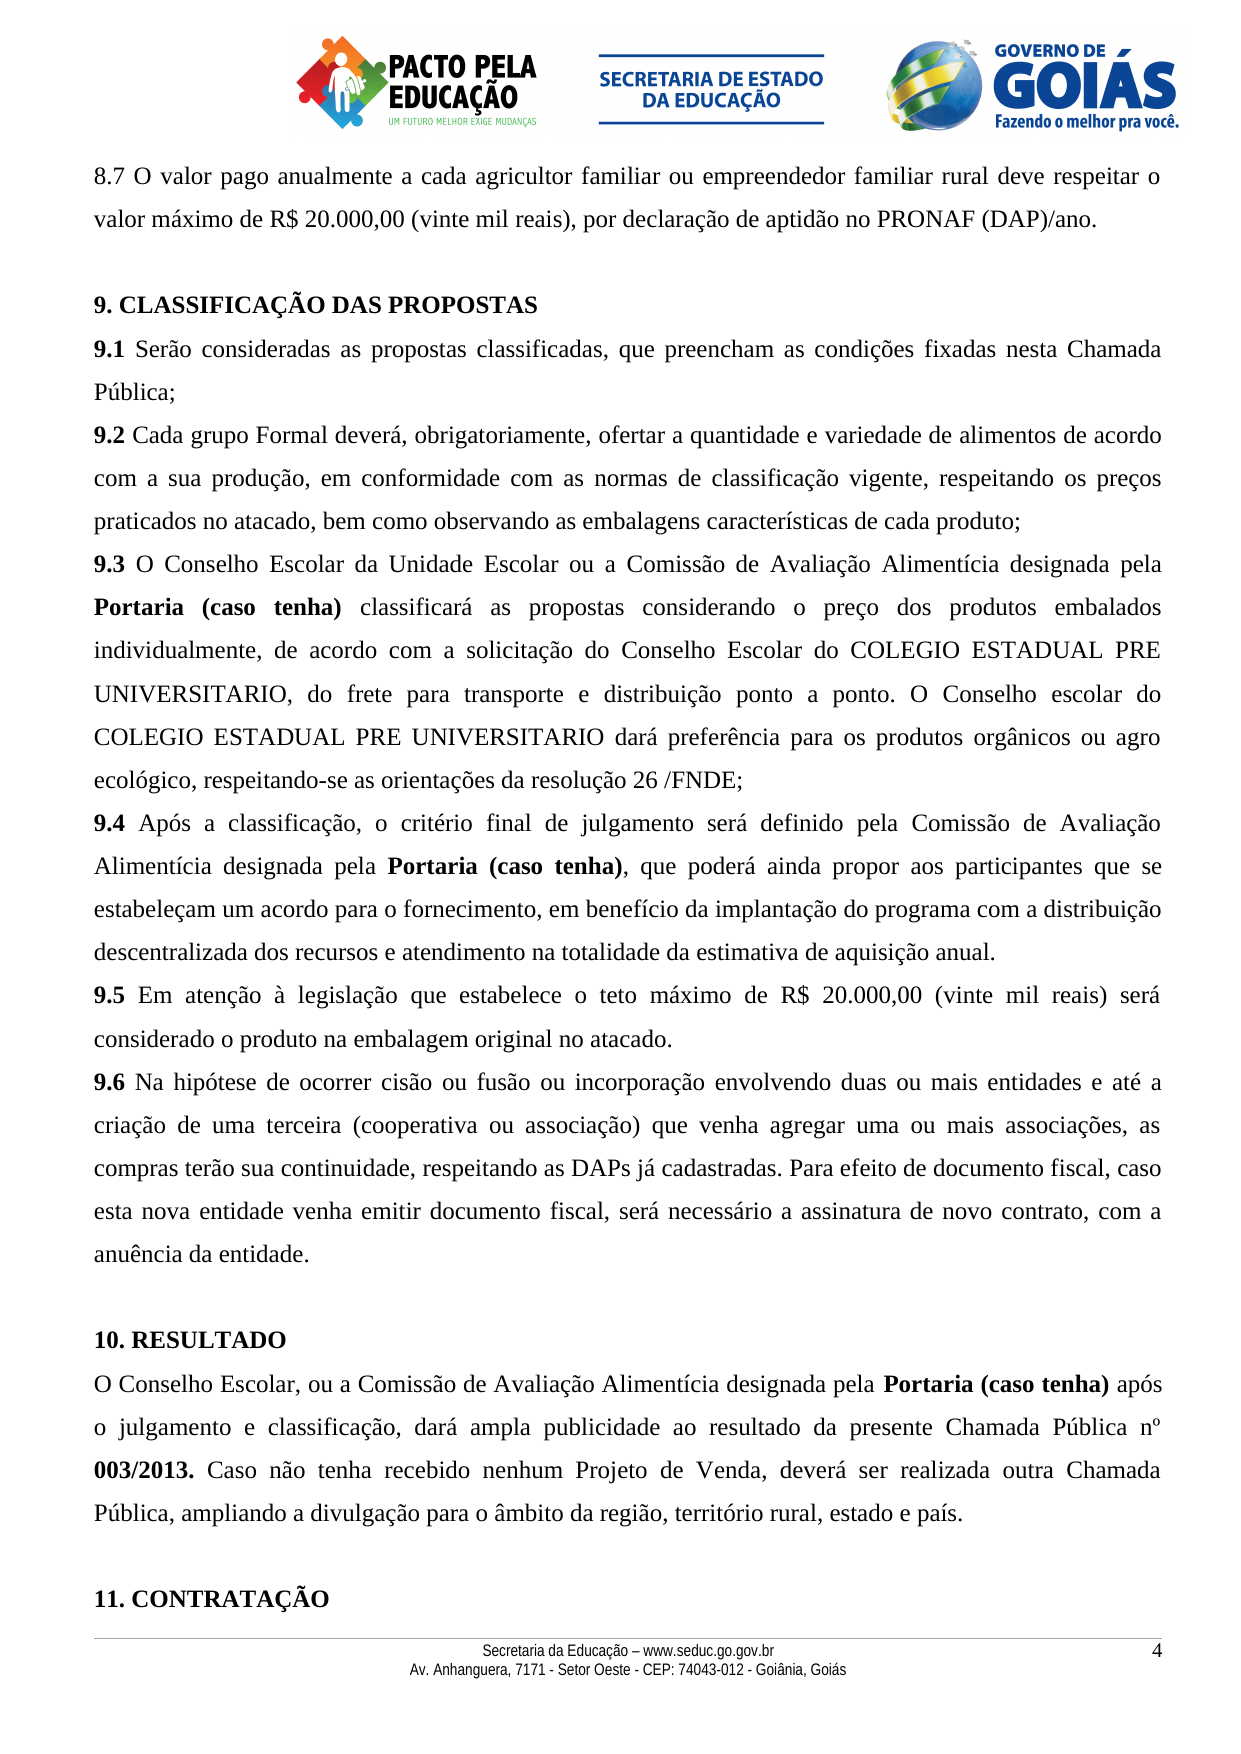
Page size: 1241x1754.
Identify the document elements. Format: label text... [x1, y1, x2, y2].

text 9.4 Após a classificação, o critério final de julgamento será definido pela Comissão de Avaliação Alimentícia designada pela Portaria (caso tenha), que poderá ainda propor aos participantes que se estabeleçam um acordo para o fornecimento, em benefício da implantação do programa com a distribuição descentralizada dos recursos e atendimento na totalidade da estimativa de aquisição anual. [94, 808, 1162, 966]
text 9.2 Cada grupo Formal deverá, obrigatoriamente, ofertar a quantidade e variedade de alimentos de acordo com a sua produção, em conformidade com as normas de classificação vigente, respeitando os preços praticados no atacado, bem como observando as embalagens características de cada produto; [94, 420, 1162, 535]
picture [287, 31, 1186, 140]
text O Conselho Escolar, ou a Comissão de Avaliação Alimentícia designada pela Portaria (caso tenha) após o julgamento e classificação, dará ampla publicidade ao resultado da presente Chamada Pública nº 003/2013. Caso não tenha recebido nenhum Projeto de Venda, deverá ser realizada outra Chamada Pública, ampliando a divulgação para o âmbito da região, território rural, estado e país. [94, 1369, 1162, 1527]
text 9. CLASSIFICAÇÃO DAS PROPOSTAS [94, 291, 1162, 319]
text 9.6 Na hipótese de ocorrer cisão ou fusão ou incorporação envolvendo duas ou mais entidades e até a criação de uma terceira (cooperativa ou associação) que venha agregar uma ou mais associações, as compras terão sua continuidade, respeitando as DAPs já cadastradas. Para efeito de documento fiscal, caso esta nova entidade venha emitir documento fiscal, será necessário a assinatura de novo contrato, com a anuência da entidade. [94, 1067, 1162, 1268]
text 10. RESULTADO [94, 1326, 1162, 1354]
text 8.7 O valor pago anualmente a cada agricultor familiar ou empreendedor familiar rural deve respeitar o valor máximo de R$ 20.000,00 (vinte mil reais), por declaração de aptidão no PRONAF (DAP)/ano. [94, 161, 1162, 233]
text 9.5 Em atenção à legislação que estabelece o teto máximo de R$ 20.000,00 (vinte mil reais) será considerado o produto na embalagem original no atacado. [94, 981, 1162, 1052]
text 9.1 Serão consideradas as propostas classificadas, que preencham as condições fixadas nesta Chamada Pública; [94, 334, 1162, 406]
text 9.3 O Conselho Escolar da Unidade Escolar ou a Comissão de Avaliação Alimentícia designada pela Portaria (caso tenha) classificará as propostas considerando o preço dos produtos embalados individualmente, de acordo com a solicitação do Conselho Escolar do COLEGIO ESTADUAL PRE UNIVERSITARIO, do frete para transporte e distribuição ponto a ponto. O Conselho escolar do COLEGIO ESTADUAL PRE UNIVERSITARIO dará preferência para os produtos orgânicos ou agro ecológico, respeitando-se as orientações da resolução 26 /FNDE; [94, 549, 1162, 794]
text 11. CONTRATAÇÃO [94, 1584, 1162, 1613]
